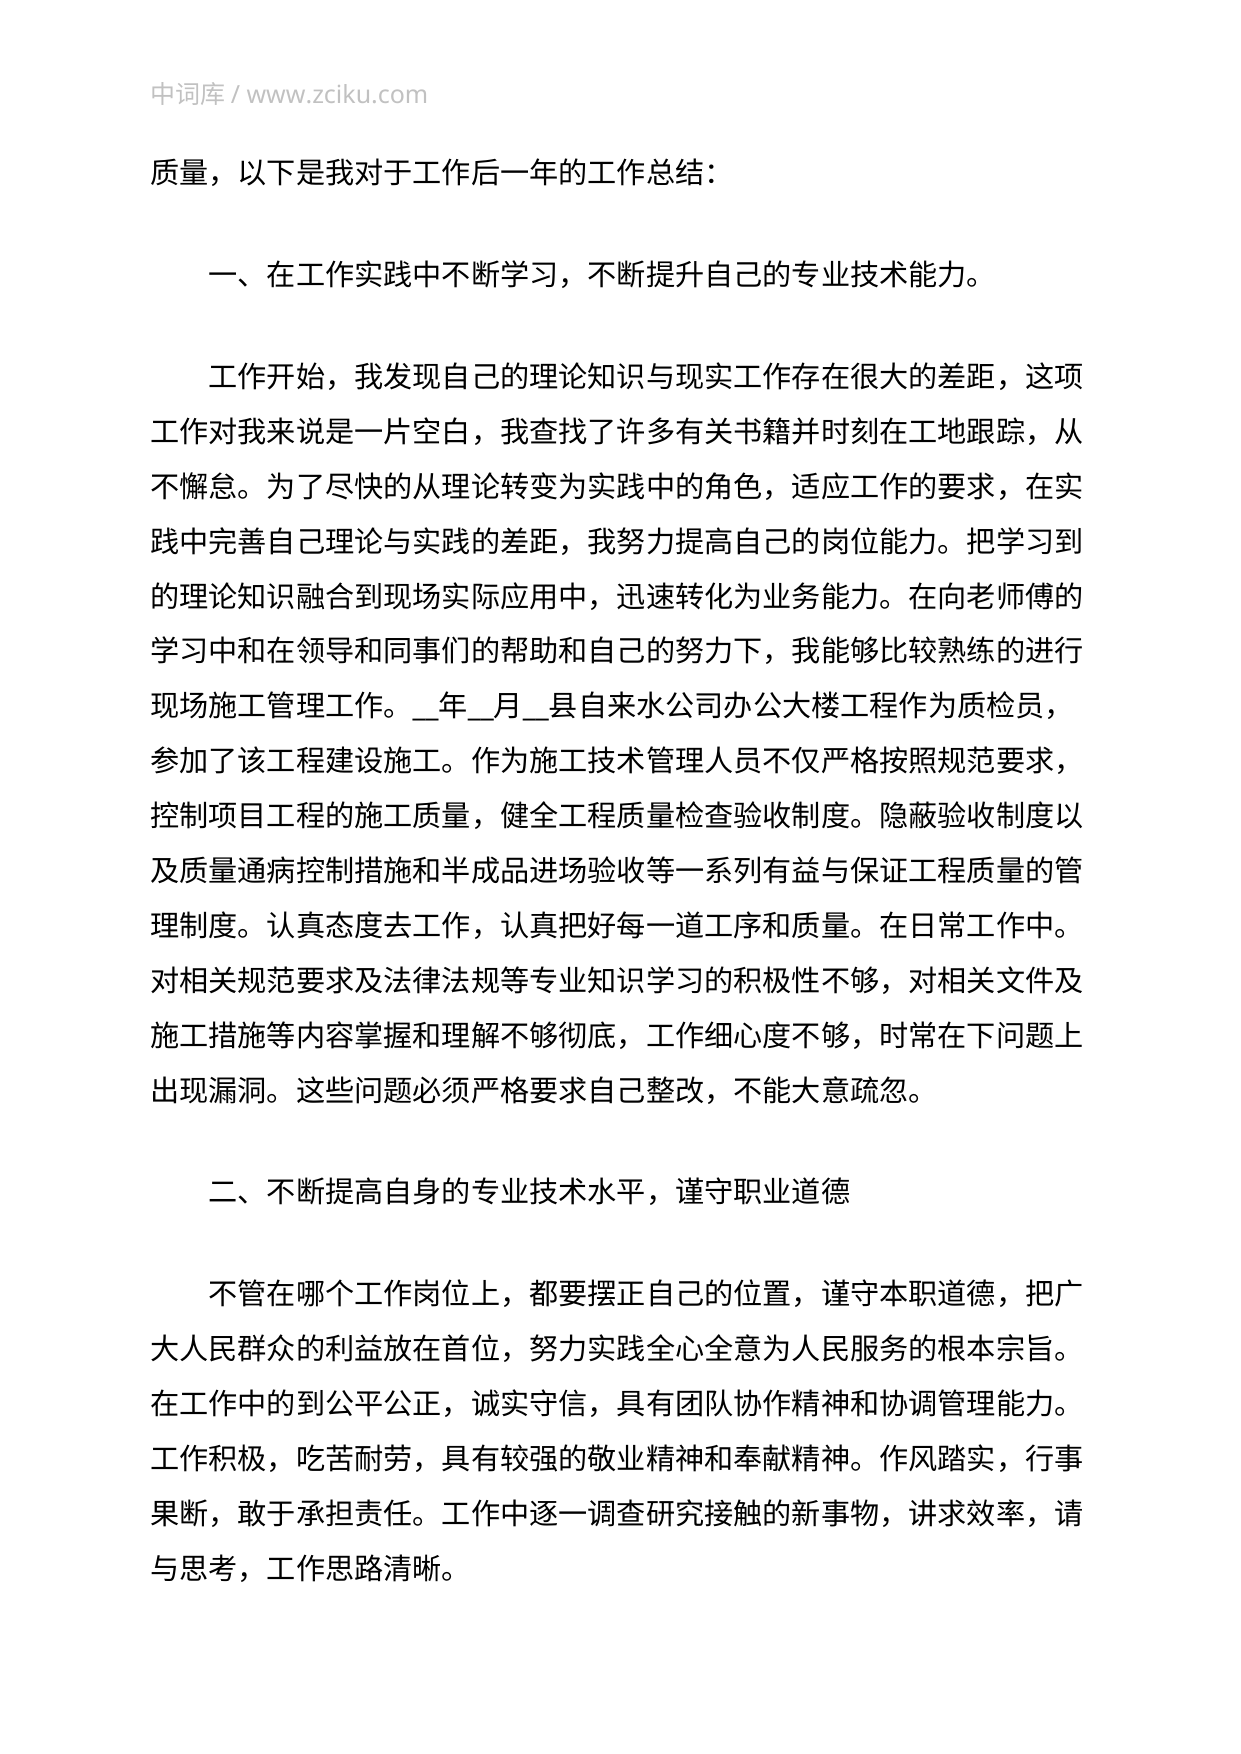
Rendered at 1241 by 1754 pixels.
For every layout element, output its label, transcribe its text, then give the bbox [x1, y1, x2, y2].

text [150, 150, 1090, 192]
text 二、不断提高自身的专业技术水平，谨守职业道德 [150, 1169, 1090, 1211]
text 一、在工作实践中不断学习，不断提升自己的专业技术能力。 [150, 252, 1090, 294]
text 不管在哪个工作岗位上，都要摆正自己的位置，谨守本职道德，把广大人民群众的利益放在首位，努力实践全心全意为人民服务的根本宗旨。在工作中的到公平公正，诚实守信，具有团队协作精神和协调管理能力。工作积极，吃苦耐劳，具有较强的敬业精神和奉献精神。作风踏实，行事果断，敢于承担责任。工作中逐一调查研究接触的新事物，讲求效率，请与思考，工作思路清晰。 [150, 1271, 1090, 1588]
text 工作开始，我发现自己的理论知识与现实工作存在很大的差距，这项工作对我来说是一片空白，我查找了许多有关书籍并时刻在工地跟踪，从不懈怠。为了尽快的从理论转变为实践中的角色，适应工作的要求，在实践中完善自己理论与实践的差距，我努力提高自己的岗位能力。把学习到的理论知识融合到现场实际应用中，迅速转化为业务能力。在向老师傅的学习中和在领导和同事们的帮助和自己的努力下，我能够比较熟练的进行现场施工管理工作。__年__月__县自来水公司办公大楼工程作为质检员，参加了该工程建设施工。作为施工技术管理人员不仅严格按照规范要求，控制项目工程的施工质量，健全工程质量检查验收制度。隐蔽验收制度以及质量通病控制措施和半成品进场验收等一系列有益与保证工程质量的管理制度。认真态度去工作，认真把好每一道工序和质量。在日常工作中。对相关规范要求及法律法规等专业知识学习的积极性不够，对相关文件及施工措施等内容掌握和理解不够彻底，工作细心度不够，时常在下问题上出现漏洞。这些问题必须严格要求自己整改，不能大意疏忽。 [150, 353, 1090, 1109]
